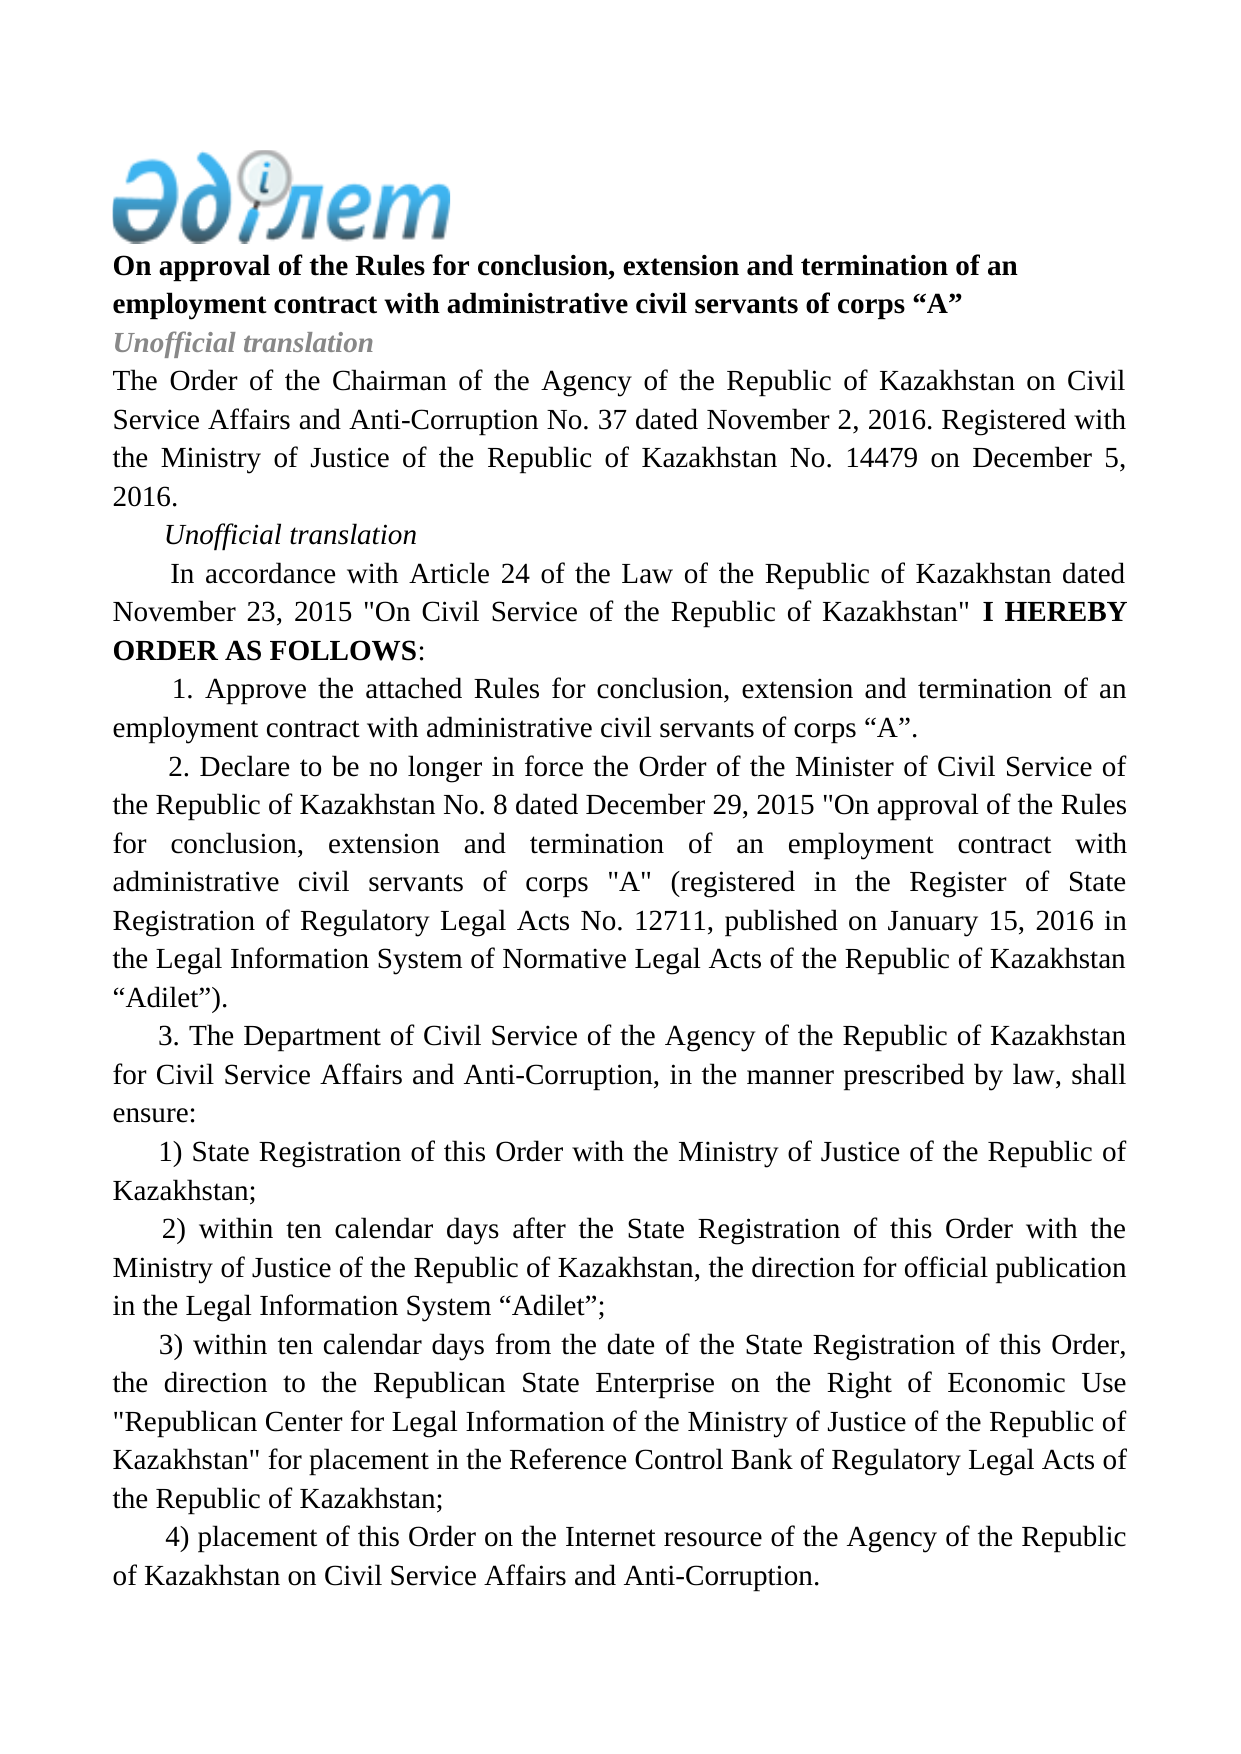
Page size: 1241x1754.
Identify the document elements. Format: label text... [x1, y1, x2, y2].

text 1. Approve the attached Rules for conclusion, extension and termination of an employment contract with administrative civil servants of corps “A”. [112, 672, 1128, 744]
text On approval of the Rules for conclusion, extension and termination of an employment contract with administrative civil servants of corps “A” [112, 248, 1128, 320]
text Unofficial translation [112, 517, 1128, 551]
text In accordance with Article 24 of the Law of the Republic of Kazakhstan dated November 23, 2015 "On Civil Service of the Republic of Kazakhstan" I HEREBY ORDER AS FOLLOWS: [112, 556, 1128, 667]
text 2) within ten calendar days after the State Registration of this Order with the Ministry of Justice of the Republic of Kazakhstan, the direction for official publication in the Legal Information System “Adilet”; [112, 1211, 1128, 1322]
text 2. Declare to be no longer in force the Order of the Minister of Civil Service of the Republic of Kazakhstan No. 8 dated December 29, 2015 "On approval of the Rules for conclusion, extension and termination of an employment contract with administrative civil servants of corps "A" (registered in the Register of State Registration of Regulatory Legal Acts No. 12711, published on January 15, 2016 in the Legal Information System of Normative Legal Acts of the Republic of Kazakhstan “Adilet”). [112, 749, 1128, 1013]
picture [112, 150, 451, 244]
text The Order of the Chairman of the Agency of the Republic of Kazakhstan on Civil Service Affairs and Anti-Corruption No. 37 dated November 2, 2016. Registered with the Ministry of Justice of the Republic of Kazakhstan No. 14479 on December 5, 2016. [112, 363, 1128, 512]
text 3. The Department of Civil Service of the Agency of the Republic of Kazakhstan for Civil Service Affairs and Anti-Corruption, in the manner prescribed by law, shall ensure: [112, 1018, 1128, 1129]
text 4) placement of this Order on the Internet resource of the Agency of the Republic of Kazakhstan on Civil Service Affairs and Anti-Corruption. [112, 1519, 1128, 1592]
text 1) State Registration of this Order with the Ministry of Justice of the Republic of Kazakhstan; [112, 1134, 1128, 1206]
text Unofficial translation [112, 325, 1128, 358]
text 3) within ten calendar days from the date of the State Registration of this Order, the direction to the Republican State Enterprise on the Right of Economic Use "Republican Center for Legal Information of the Ministry of Justice of the Republic of Kazakhstan" for placement in the Reference Control Bank of Regulatory Legal Acts of the Republic of Kazakhstan; [112, 1327, 1128, 1514]
